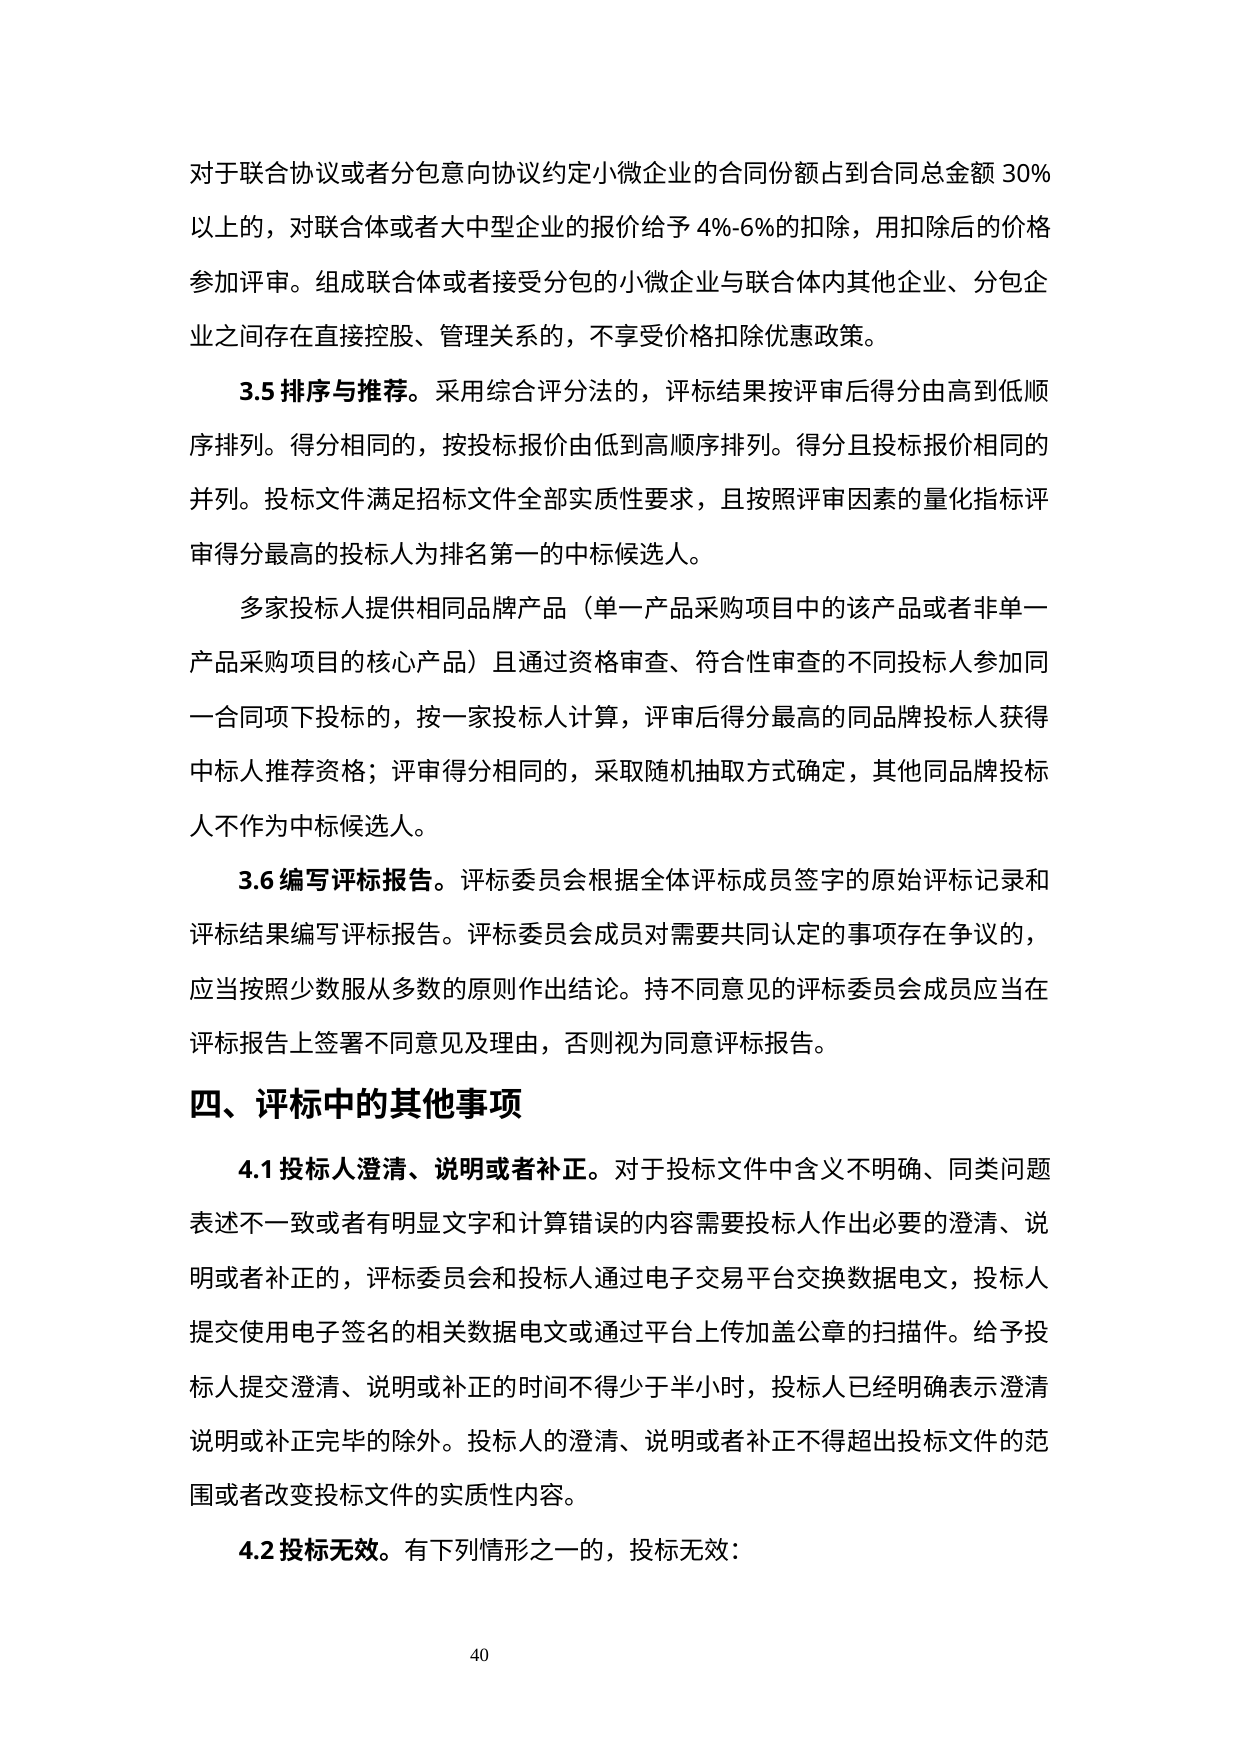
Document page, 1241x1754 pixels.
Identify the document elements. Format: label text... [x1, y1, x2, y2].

text 3.6编写评标报告。评标委员会根据全体评标成员签字的原始评标记录和评标结果编写评标报告。评标委员会成员对需要共同认定的事项存在争议的，应当按照少数服从多数的原则作出结论。持不同意见的评标委员会成员应当在评标报告上签署不同意见及理由，否则视为同意评标报告。 [189, 860, 1051, 1060]
text 多家投标人提供相同品牌产品（单一产品采购项目中的该产品或者非单一产品采购项目的核心产品）且通过资格审查、符合性审查的不同投标人参加同一合同项下投标的，按一家投标人计算，评审后得分最高的同品牌投标人获得中标人推荐资格；评审得分相同的，采取随机抽取方式确定，其他同品牌投标人不作为中标候选人。 [189, 588, 1051, 842]
text 4.1投标人澄清、说明或者补正。对于投标文件中含义不明确、同类问题表述不一致或者有明显文字和计算错误的内容需要投标人作出必要的澄清、说明或者补正的，评标委员会和投标人通过电子交易平台交换数据电文，投标人提交使用电子签名的相关数据电文或通过平台上传加盖公章的扫描件。给予投标人提交澄清、说明或补正的时间不得少于半小时，投标人已经明确表示澄清说明或补正完毕的除外。投标人的澄清、说明或者补正不得超出投标文件的范围或者改变投标文件的实质性内容。 [189, 1149, 1051, 1512]
text 4.2投标无效。有下列情形之一的，投标无效： [238, 1530, 1051, 1566]
text 四、评标中的其他事项 [189, 1078, 1051, 1126]
text 3.5排序与推荐。采用综合评分法的，评标结果按评审后得分由高到低顺序排列。得分相同的，按投标报价由低到高顺序排列。得分且投标报价相同的并列。投标文件满足招标文件全部实质性要求，且按照评审因素的量化指标评审得分最高的投标人为排名第一的中标候选人。 [189, 371, 1051, 570]
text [189, 153, 1051, 353]
